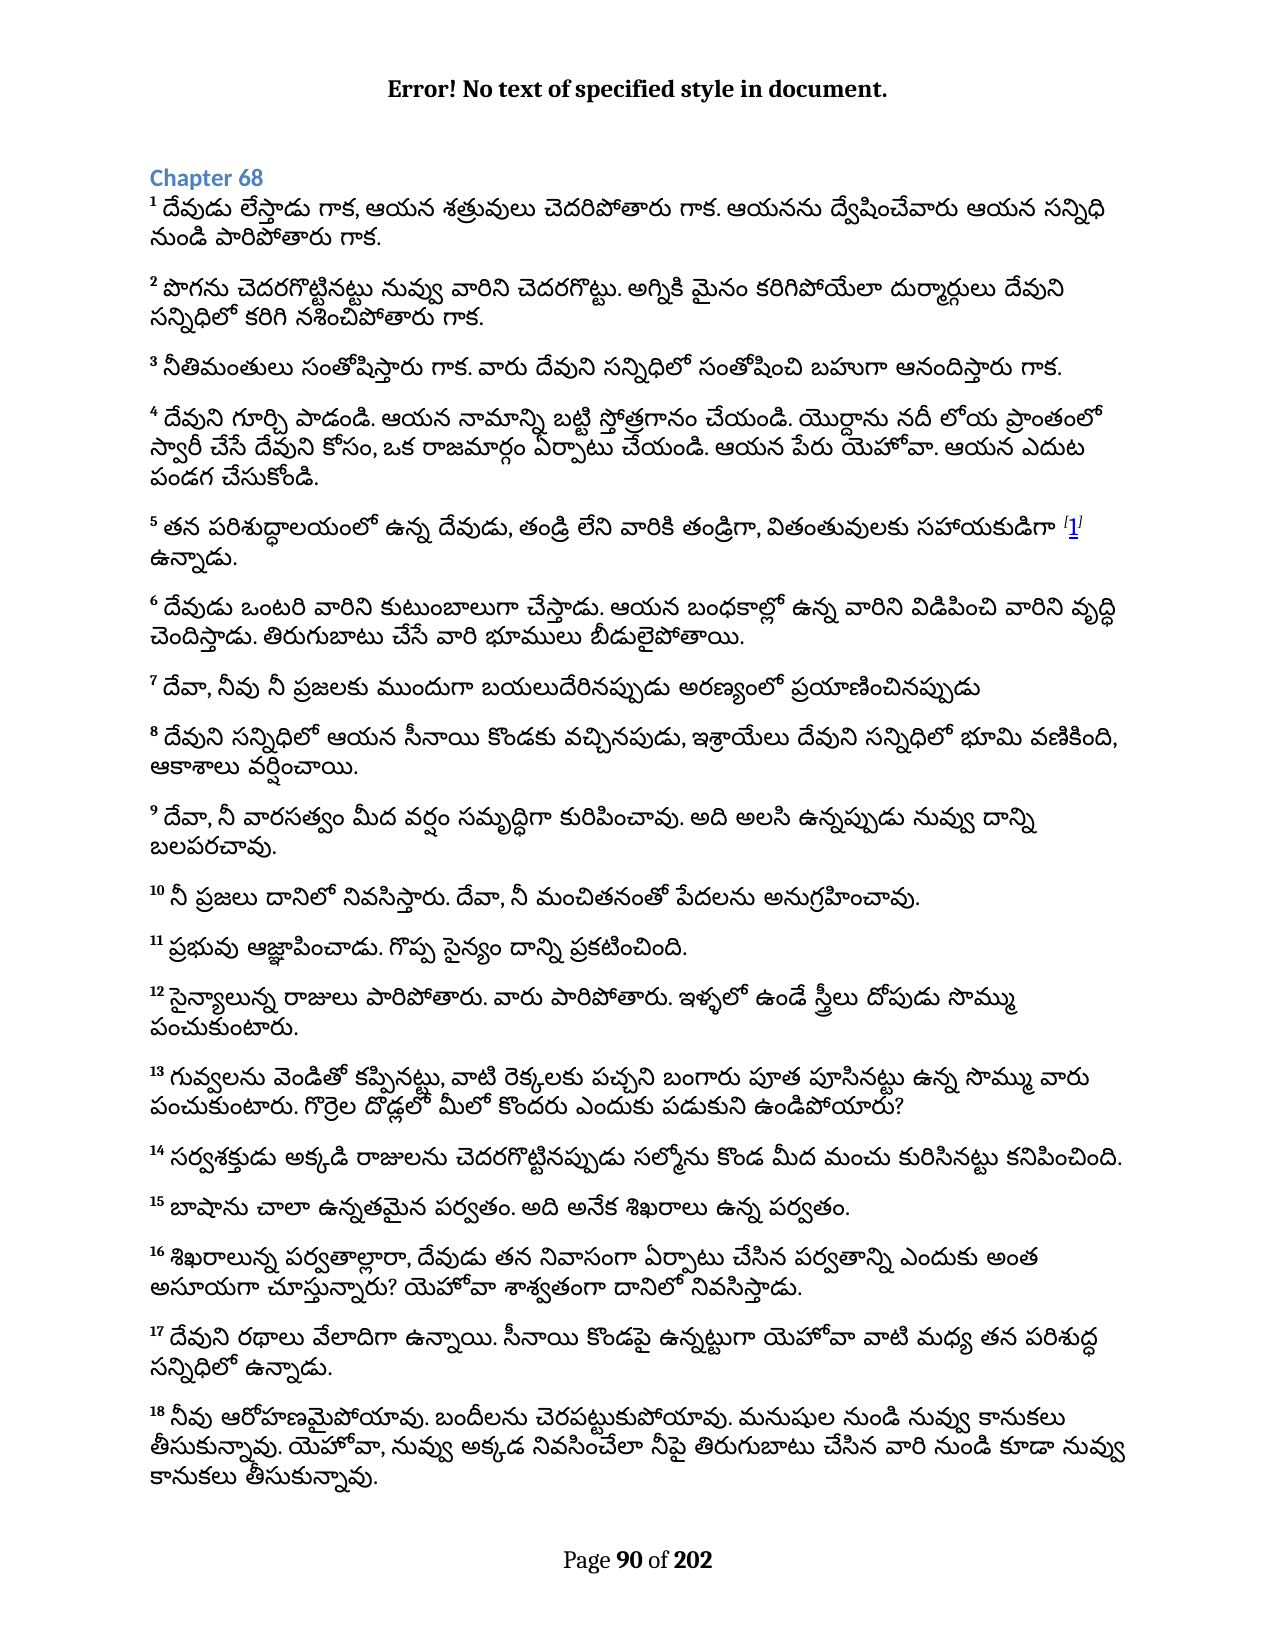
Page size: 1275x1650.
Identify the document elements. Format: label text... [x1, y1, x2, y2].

text 12 సైన్యాలున్న రాజులు పారిపోతారు. వారు పారిపోతారు. ఇళ్ళలో ఉండే స్త్రీలు దోపుడు సొమ్ము పంచుకుంటారు. [150, 982, 1125, 1041]
text 4 దేవుని గూర్చి పాడండి. ఆయన నామాన్ని బట్టి స్తోత్రగానం చేయండి. యొర్దాను నదీ లోయ ప్రాంతంలో స్వారీ చేసే దేవుని కోసం, ఒక రాజమార్గం ఏర్పాటు చేయండి. ఆయన పేరు యెహోవా. ఆయన ఎదుట పండగ చేసుకోండి. [150, 403, 1125, 491]
text 16 శిఖరాలున్న పర్వతాల్లారా, దేవుడు తన నివాసంగా ఏర్పాటు చేసిన పర్వతాన్ని ఎందుకు అంత అసూయగా చూస్తున్నారు? యెహోవా శాశ్వతంగా దానిలో నివసిస్తాడు. [150, 1242, 1125, 1301]
text 11 ప్రభువు ఆజ్ఞాపించాడు. గొప్ప సైన్యం దాన్ని ప్రకటించింది. [150, 932, 1125, 961]
text 18 నీవు ఆరోహణమైపోయావు. బందీలను చెరపట్టుకుపోయావు. మనుషుల నుండి నువ్వు కానుకలు తీసుకున్నావు. యెహోవా, నువ్వు అక్కడ నివసించేలా నీపై తిరుగుబాటు చేసిన వారి నుండి కూడా నువ్వు కానుకలు తీసుకున్నావు. [150, 1402, 1125, 1491]
text 7 దేవా, నీవు నీ ప్రజలకు ముందుగా బయలుదేరినప్పుడు అరణ్యంలో ప్రయాణించినప్పుడు [150, 672, 1125, 701]
text 3 నీతిమంతులు సంతోషిస్తారు గాక. వారు దేవుని సన్నిధిలో సంతోషించి బహుగా ఆనందిస్తారు గాక. [150, 353, 1125, 382]
text 8 దేవుని సన్నిధిలో ఆయన సీనాయి కొండకు వచ్చినపుడు, ఇశ్రాయేలు దేవుని సన్నిధిలో భూమి వణికింది, ఆకాశాలు వర్షించాయి. [150, 722, 1125, 781]
text 5 తన పరిశుద్ధాలయంలో ఉన్న దేవుడు, తండ్రి లేని వారికి తండ్రిగా, వితంతువులకు సహాయకుడిగా [1] ఉన్నాడు. [150, 512, 1125, 571]
text 10 నీ ప్రజలు దానిలో నివసిస్తారు. దేవా, నీ మంచితనంతో పేదలను అనుగ్రహించావు. [150, 882, 1125, 911]
text 9 దేవా, నీ వారసత్వం మీద వర్షం సమృద్ధిగా కురిపించావు. అది అలసి ఉన్నప్పుడు నువ్వు దాన్ని బలపరచావు. [150, 802, 1125, 861]
text 2 పొగను చెదరగొట్టినట్టు నువ్వు వారిని చెదరగొట్టు. అగ్నికి మైనం కరిగిపోయేలా దుర్మార్గులు దేవుని సన్నిధిలో కరిగి నశించిపోతారు గాక. [150, 273, 1125, 332]
text 14 సర్వశక్తుడు అక్కడి రాజులను చెదరగొట్టినప్పుడు సల్మోను కొండ మీద మంచు కురిసినట్టు కనిపించింది. [150, 1142, 1125, 1171]
text 1 దేవుడు లేస్తాడు గాక, ఆయన శత్రువులు చెదరిపోతారు గాక. ఆయనను ద్వేషించేవారు ఆయన సన్నిధి నుండి పారిపోతారు గాక. [150, 193, 1125, 252]
text 13 గువ్వలను వెండితో కప్పినట్టు, వాటి రెక్కలకు పచ్చని బంగారు పూత పూసినట్టు ఉన్న సొమ్ము వారు పంచుకుంటారు. గొర్రెల దొడ్లలో మీలో కొందరు ఎందుకు పడుకుని ఉండిపోయారు? [150, 1062, 1125, 1121]
subtitle Chapter 68 [150, 162, 1125, 193]
text 17 దేవుని రథాలు వేలాదిగా ఉన్నాయి. సీనాయి కొండపై ఉన్నట్టుగా యెహోవా వాటి మధ్య తన పరిశుద్ధ సన్నిధిలో ఉన్నాడు. [150, 1322, 1125, 1381]
text 15 బాషాను చాలా ఉన్నతమైన పర్వతం. అది అనేక శిఖరాలు ఉన్న పర్వతం. [150, 1192, 1125, 1222]
text 6 దేవుడు ఒంటరి వారిని కుటుంబాలుగా చేస్తాడు. ఆయన బంధకాల్లో ఉన్న వారిని విడిపించి వారిని వృద్ధి చెందిస్తాడు. తిరుగుబాటు చేసే వారి భూములు బీడులైపోతాయి. [150, 592, 1125, 651]
